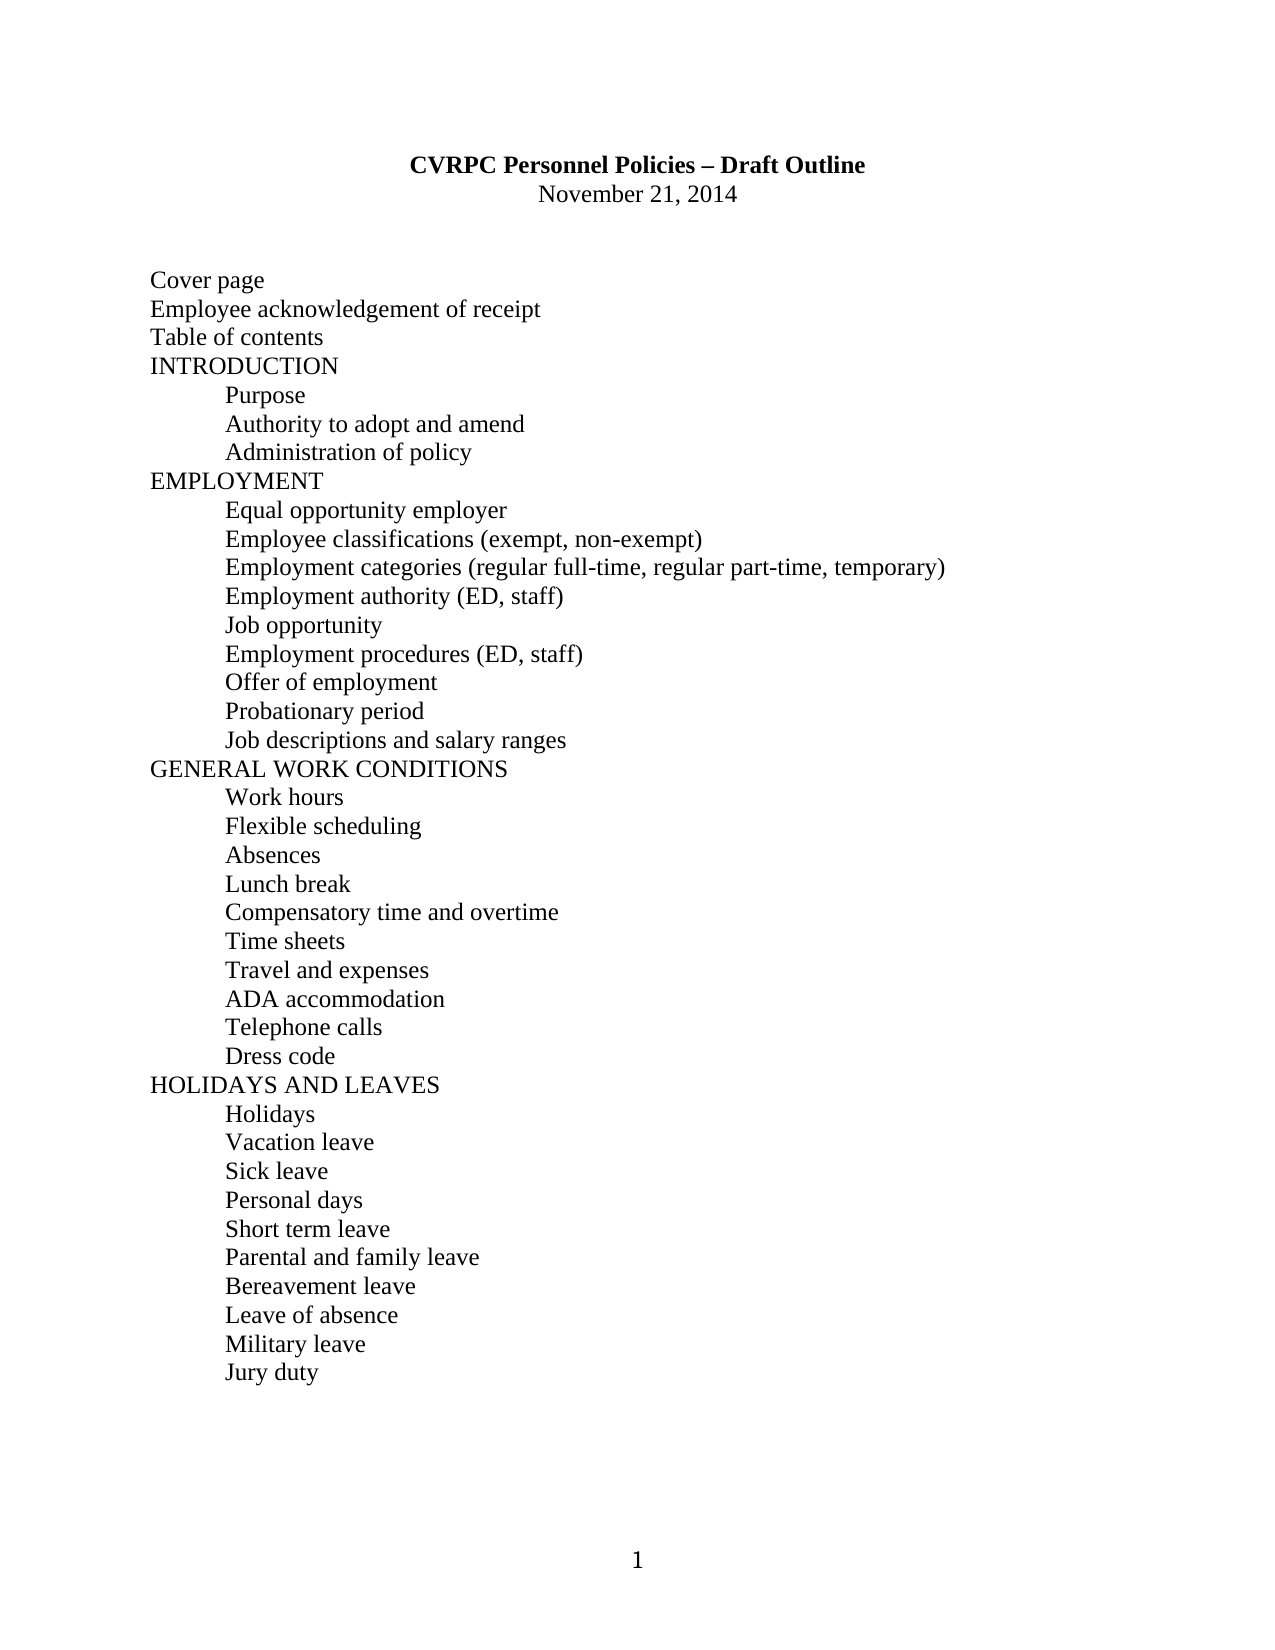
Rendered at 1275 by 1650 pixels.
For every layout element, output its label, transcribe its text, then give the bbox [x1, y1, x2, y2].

text Cover page [150, 265, 1125, 294]
text Personal days [150, 1185, 1125, 1214]
text Probationary period [150, 696, 1125, 725]
text Telephone calls [150, 1012, 1125, 1041]
text Dress code [150, 1041, 1125, 1070]
text ADA accommodation [150, 984, 1125, 1012]
text CVRPC Personnel Policies – Draft Outline [150, 150, 1125, 179]
text INTRODUCTION [150, 351, 1125, 380]
text Equal opportunity employer [150, 495, 1125, 524]
text Absences [150, 840, 1125, 869]
text Offer of employment [150, 667, 1125, 696]
text Compensatory time and overtime [150, 897, 1125, 926]
text Administration of policy [150, 437, 1125, 466]
text Military leave [150, 1329, 1125, 1357]
text Job descriptions and salary ranges [150, 725, 1125, 754]
text November 21, 2014 [150, 179, 1125, 207]
text Lunch break [150, 869, 1125, 897]
text Time sheets [150, 926, 1125, 955]
text Leave of absence [150, 1300, 1125, 1329]
text Employment categories (regular full-time, regular part-time, temporary) [150, 552, 1125, 581]
text Employee classifications (exempt, non-exempt) [150, 524, 1125, 552]
text Parental and family leave [150, 1242, 1125, 1271]
text Employee acknowledgement of receipt [150, 294, 1125, 322]
text EMPLOYMENT [150, 466, 1125, 495]
text Purpose [150, 380, 1125, 409]
text Employment procedures (ED, staff) [150, 639, 1125, 667]
text Work hours [150, 782, 1125, 811]
text Sick leave [150, 1156, 1125, 1185]
text Table of contents [150, 322, 1125, 351]
text HOLIDAYS AND LEAVES [150, 1070, 1125, 1099]
text Holidays [150, 1099, 1125, 1127]
text Employment authority (ED, staff) [150, 581, 1125, 610]
text Authority to adopt and amend [150, 409, 1125, 437]
text Short term leave [150, 1214, 1125, 1242]
text GENERAL WORK CONDITIONS [150, 754, 1125, 782]
text Vacation leave [150, 1127, 1125, 1156]
text Flexible scheduling [150, 811, 1125, 840]
text Job opportunity [150, 610, 1125, 639]
text Jury duty [150, 1357, 1125, 1386]
text Bereavement leave [150, 1271, 1125, 1300]
text Travel and expenses [150, 955, 1125, 984]
